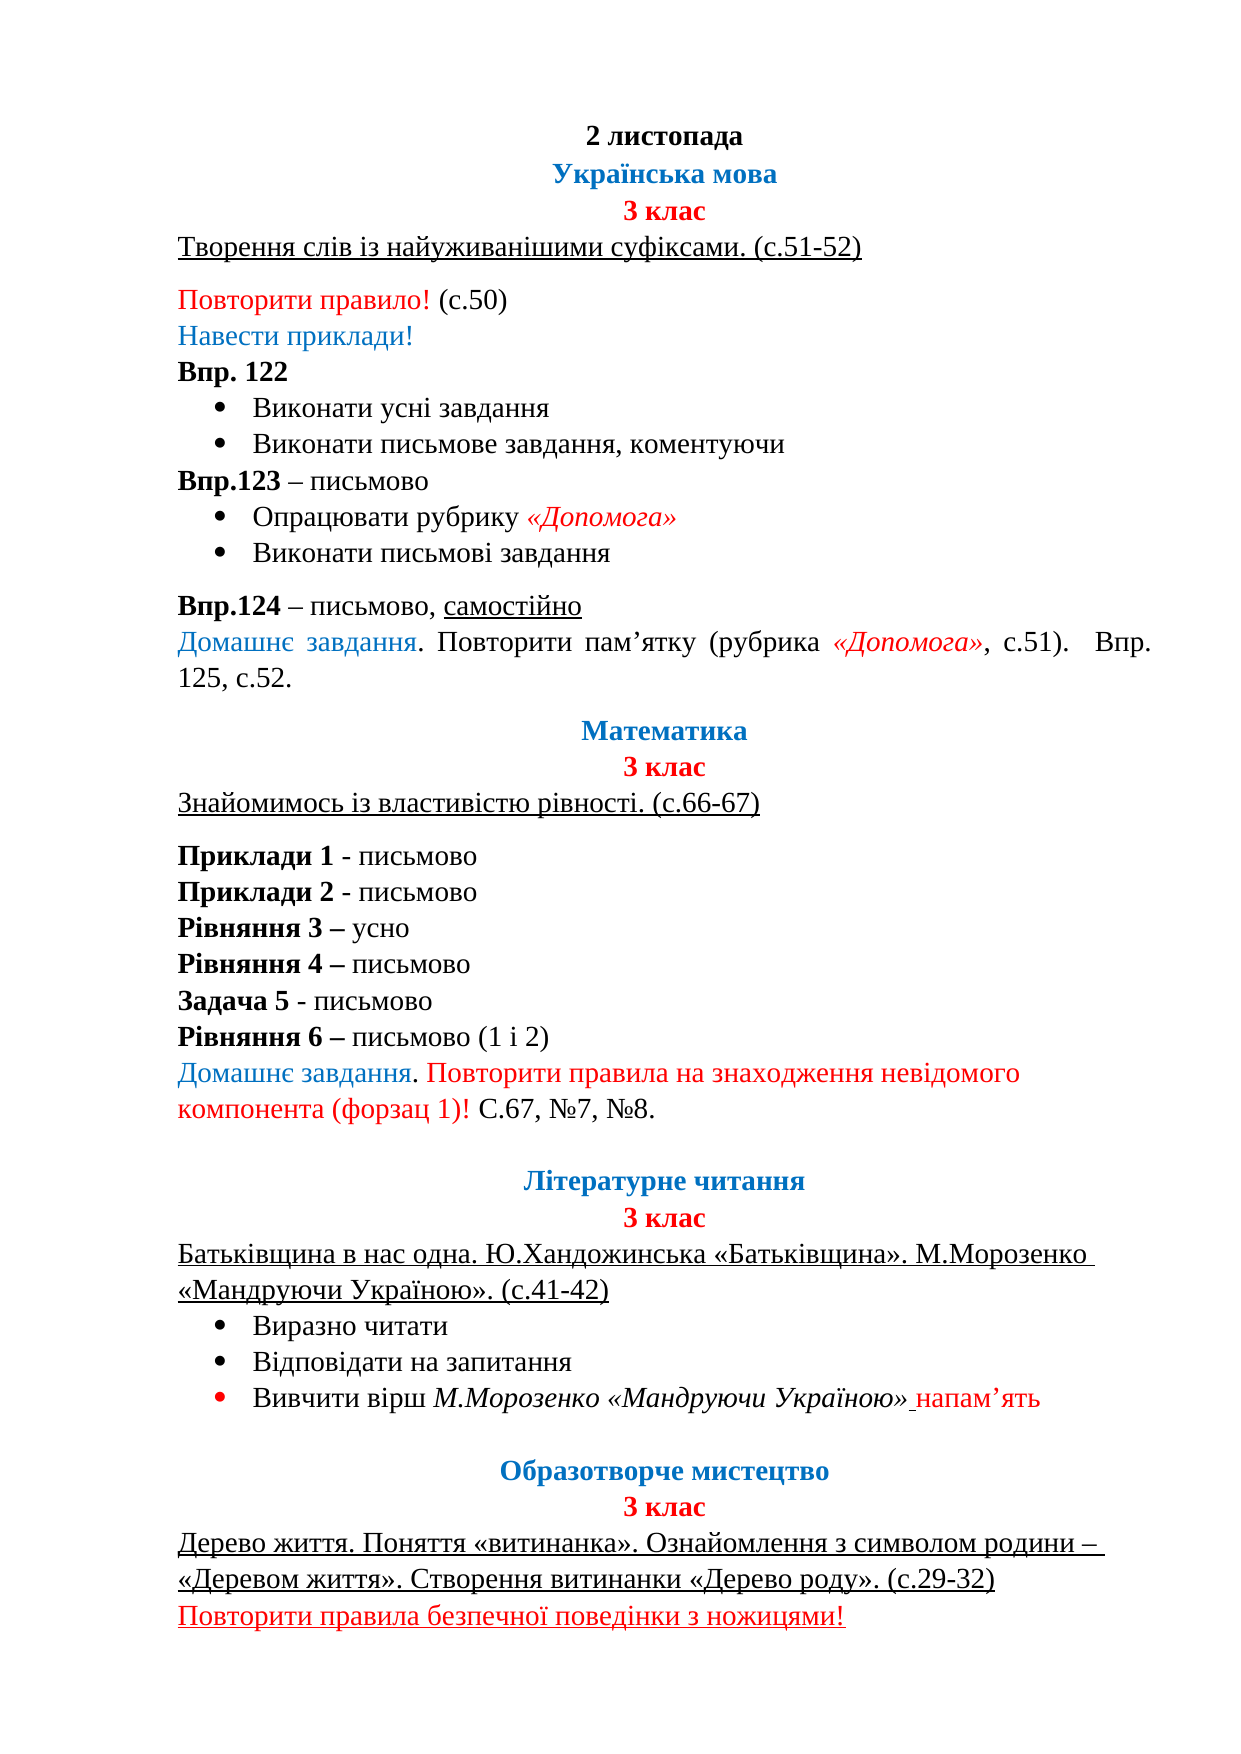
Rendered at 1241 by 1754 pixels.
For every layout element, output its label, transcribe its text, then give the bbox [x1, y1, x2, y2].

list Виразно читати [215, 1308, 1152, 1342]
text 3 клас [177, 193, 1152, 226]
text Впр.123 – письмово [177, 463, 1152, 496]
text Дерево життя. Поняття «витинанка». Ознайомлення з символом родини – «Деревом життя». Створення витинанки «Дерево роду». (с.29-32) [177, 1525, 1152, 1595]
text Домашнє завдання. Повторити пам’ятку (рубрика «Допомога», с.51). Впр. 125, с.52. [177, 624, 1152, 694]
text Математика [177, 713, 1152, 747]
text Повторити правило! (с.50) [177, 282, 1152, 315]
text Домашнє завдання. Повторити правила на знаходження невідомого компонента (форзац 1)! С.67, №7, №8. [177, 1055, 1152, 1125]
text Знайомимось із властивістю рівності. (с.66-67) [177, 785, 1152, 819]
text Навести приклади! [177, 318, 1152, 351]
text Приклади 1 - письмово [177, 838, 1152, 872]
text Приклади 2 - письмово [177, 874, 1152, 908]
text Літературне читання [177, 1163, 1152, 1197]
text Творення слів із найуживанішими суфіксами. (с.51-52) [177, 229, 1152, 262]
text 2 листопада [177, 118, 1152, 152]
text Образотворче мистецтво [177, 1453, 1152, 1487]
text Рівняння 3 – усно [177, 911, 1152, 944]
text Задача 5 - письмово [177, 983, 1152, 1016]
list Вивчити вірш М.Морозенко «Мандруючи Україною» напам’ять [215, 1381, 1152, 1414]
list Виконати письмові завдання [215, 535, 1152, 569]
text 3 клас [177, 1200, 1152, 1233]
text Рівняння 4 – письмово [177, 947, 1152, 980]
text Повторити правила безпечної поведінки з ножицями! [177, 1598, 1152, 1631]
text Впр.124 – письмово, самостійно [177, 588, 1152, 622]
list Відповідати на запитання [215, 1344, 1152, 1378]
list Опрацювати рубрику «Допомога» [215, 499, 1152, 532]
text 3 клас [177, 1489, 1152, 1523]
text Впр. 122 [177, 354, 1152, 388]
text 3 клас [177, 749, 1152, 783]
list Виконати письмове завдання, коментуючи [215, 426, 1152, 460]
text Українська мова [177, 157, 1152, 190]
text Батьківщина в нас одна. Ю.Хандожинська «Батьківщина». М.Морозенко «Мандруючи Україною». (с.41-42) [177, 1236, 1152, 1306]
text Рівняння 6 – письмово (1 і 2) [177, 1019, 1152, 1052]
list Виконати усні завдання [215, 390, 1152, 424]
